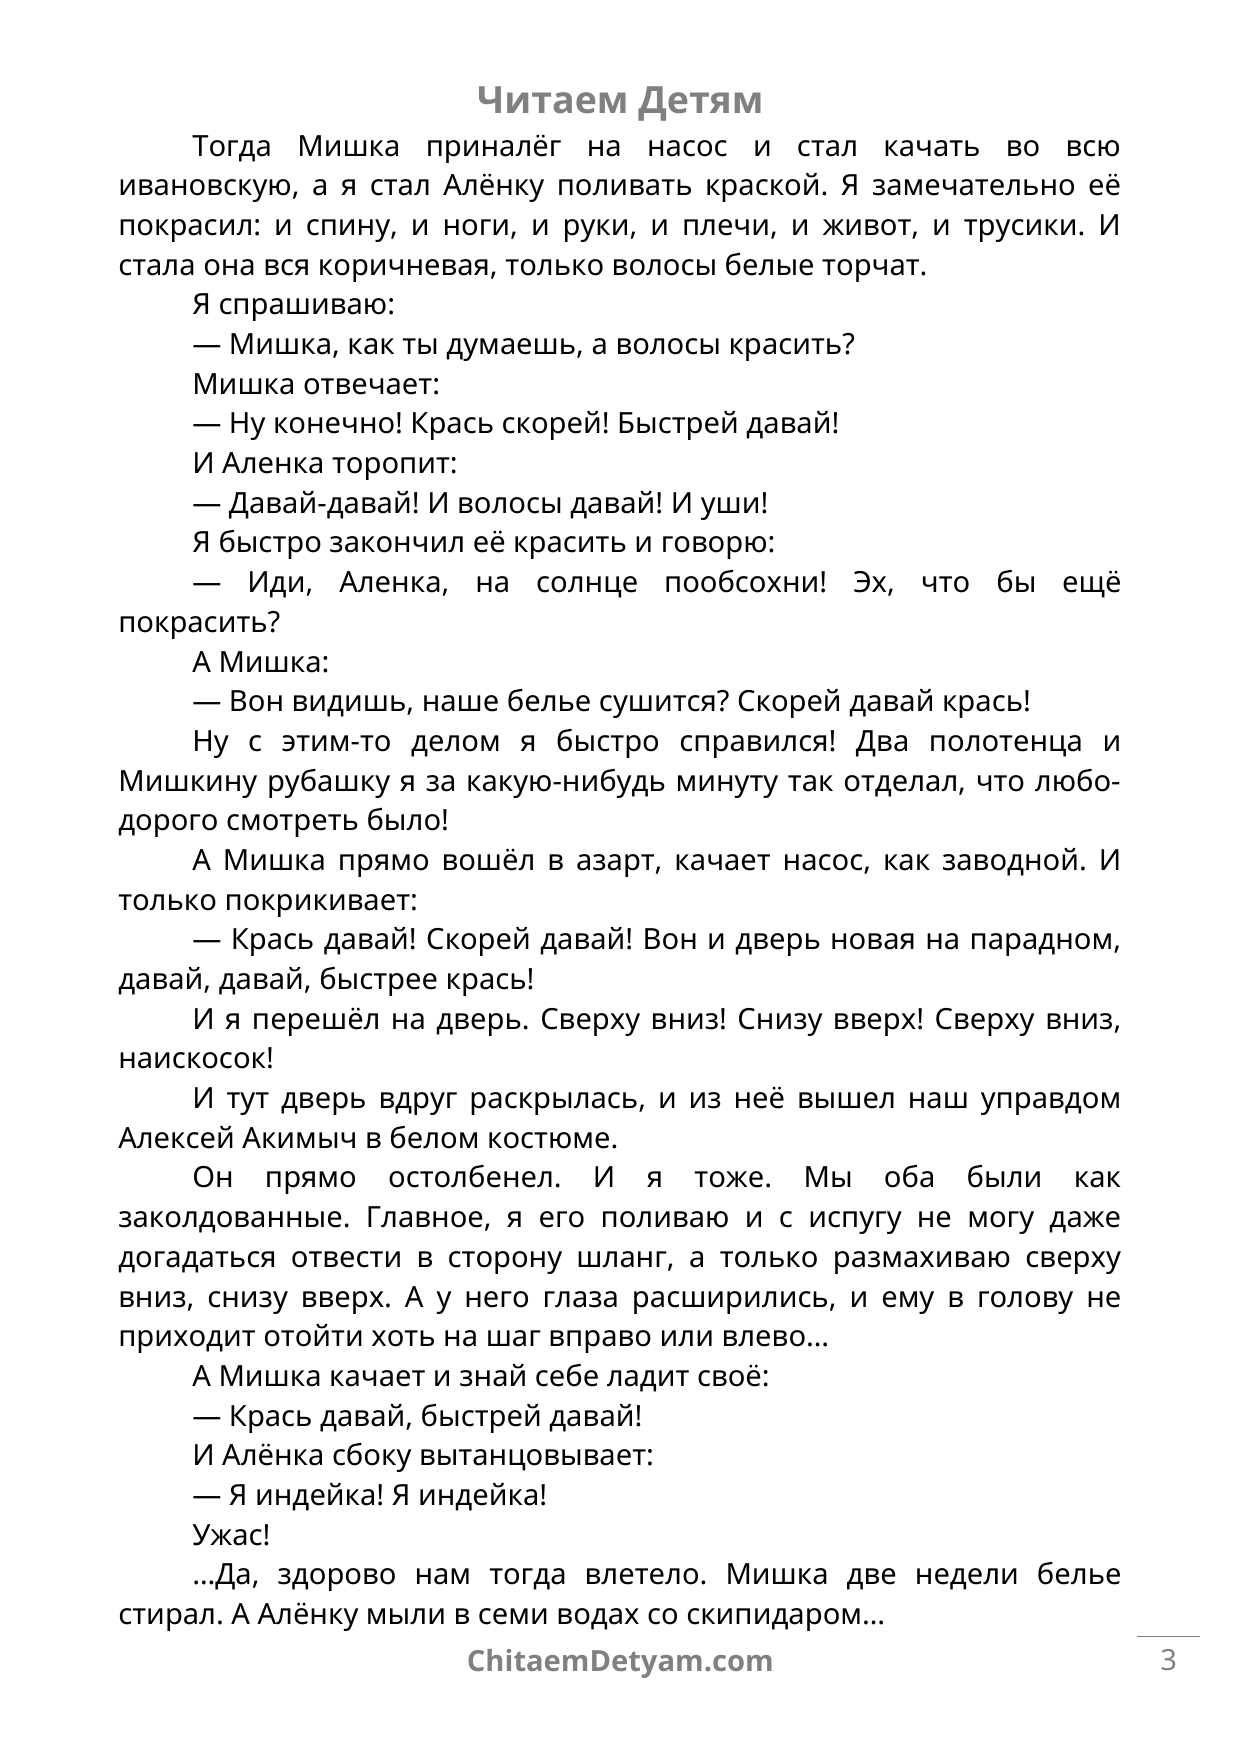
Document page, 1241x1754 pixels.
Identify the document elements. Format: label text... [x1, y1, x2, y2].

text А Мишка качает и знай себе ладит своё: [118, 1355, 1122, 1395]
text И Алёнка сбоку вытанцовывает: [118, 1434, 1122, 1474]
text Я спрашиваю: [118, 284, 1122, 323]
text — Крась давай, быстрей давай! [118, 1395, 1122, 1434]
text — Я индейка! Я индейка! [118, 1474, 1122, 1514]
text …Да, здорово нам тогда влетело. Мишка две недели белье стирал. А Алёнку мыли в семи водах со скипидаром… [118, 1554, 1122, 1633]
text И Аленка торопит: [118, 442, 1122, 482]
text Ужас! [118, 1514, 1122, 1554]
text — Вон видишь, наше белье сушится? Скорей давай крась! [118, 681, 1122, 720]
text Я быстро закончил её красить и говорю: [118, 522, 1122, 561]
text А Мишка прямо вошёл в азарт, качает насос, как заводной. И только покрикивает: [118, 839, 1122, 919]
text — Мишка, как ты думаешь, а волосы красить? [118, 323, 1122, 363]
text Он прямо остолбенел. И я тоже. Мы оба были как заколдованные. Главное, я его поливаю и с испугу не могу даже догадаться отвести в сторону шланг, а только размахиваю сверху вниз, снизу вверх. А у него глаза расширились, и ему в голову не приходит отойти хоть на шаг вправо или влево… [118, 1157, 1122, 1355]
text — Ну конечно! Крась скорей! Быстрей давай! [118, 403, 1122, 442]
text И я перешёл на дверь. Сверху вниз! Снизу вверх! Сверху вниз, наискосок! [118, 998, 1122, 1077]
text — Иди, Аленка, на солнце пообсохни! Эх, что бы ещё покрасить? [118, 561, 1122, 641]
text — Давай-давай! И волосы давай! И уши! [118, 482, 1122, 522]
text И тут дверь вдруг раскрылась, и из неё вышел наш управдом Алексей Акимыч в белом костюме. [118, 1077, 1122, 1157]
text Ну с этим-то делом я быстро справился! Два полотенца и Мишкину рубашку я за какую-нибудь минуту так отделал, что любо-дорого смотреть было! [118, 720, 1122, 839]
text Мишка отвечает: [118, 363, 1122, 403]
text — Крась давай! Скорей давай! Вон и дверь новая на парадном, давай, давай, быстрее крась! [118, 919, 1122, 998]
text Тогда Мишка приналёг на насос и стал качать во всю ивановскую, а я стал Алёнку поливать краской. Я замечательно её покрасил: и спину, и ноги, и руки, и плечи, и живот, и трусики. И стала она вся коричневая, только волосы белые торчат. [118, 125, 1122, 284]
text А Мишка: [118, 641, 1122, 681]
